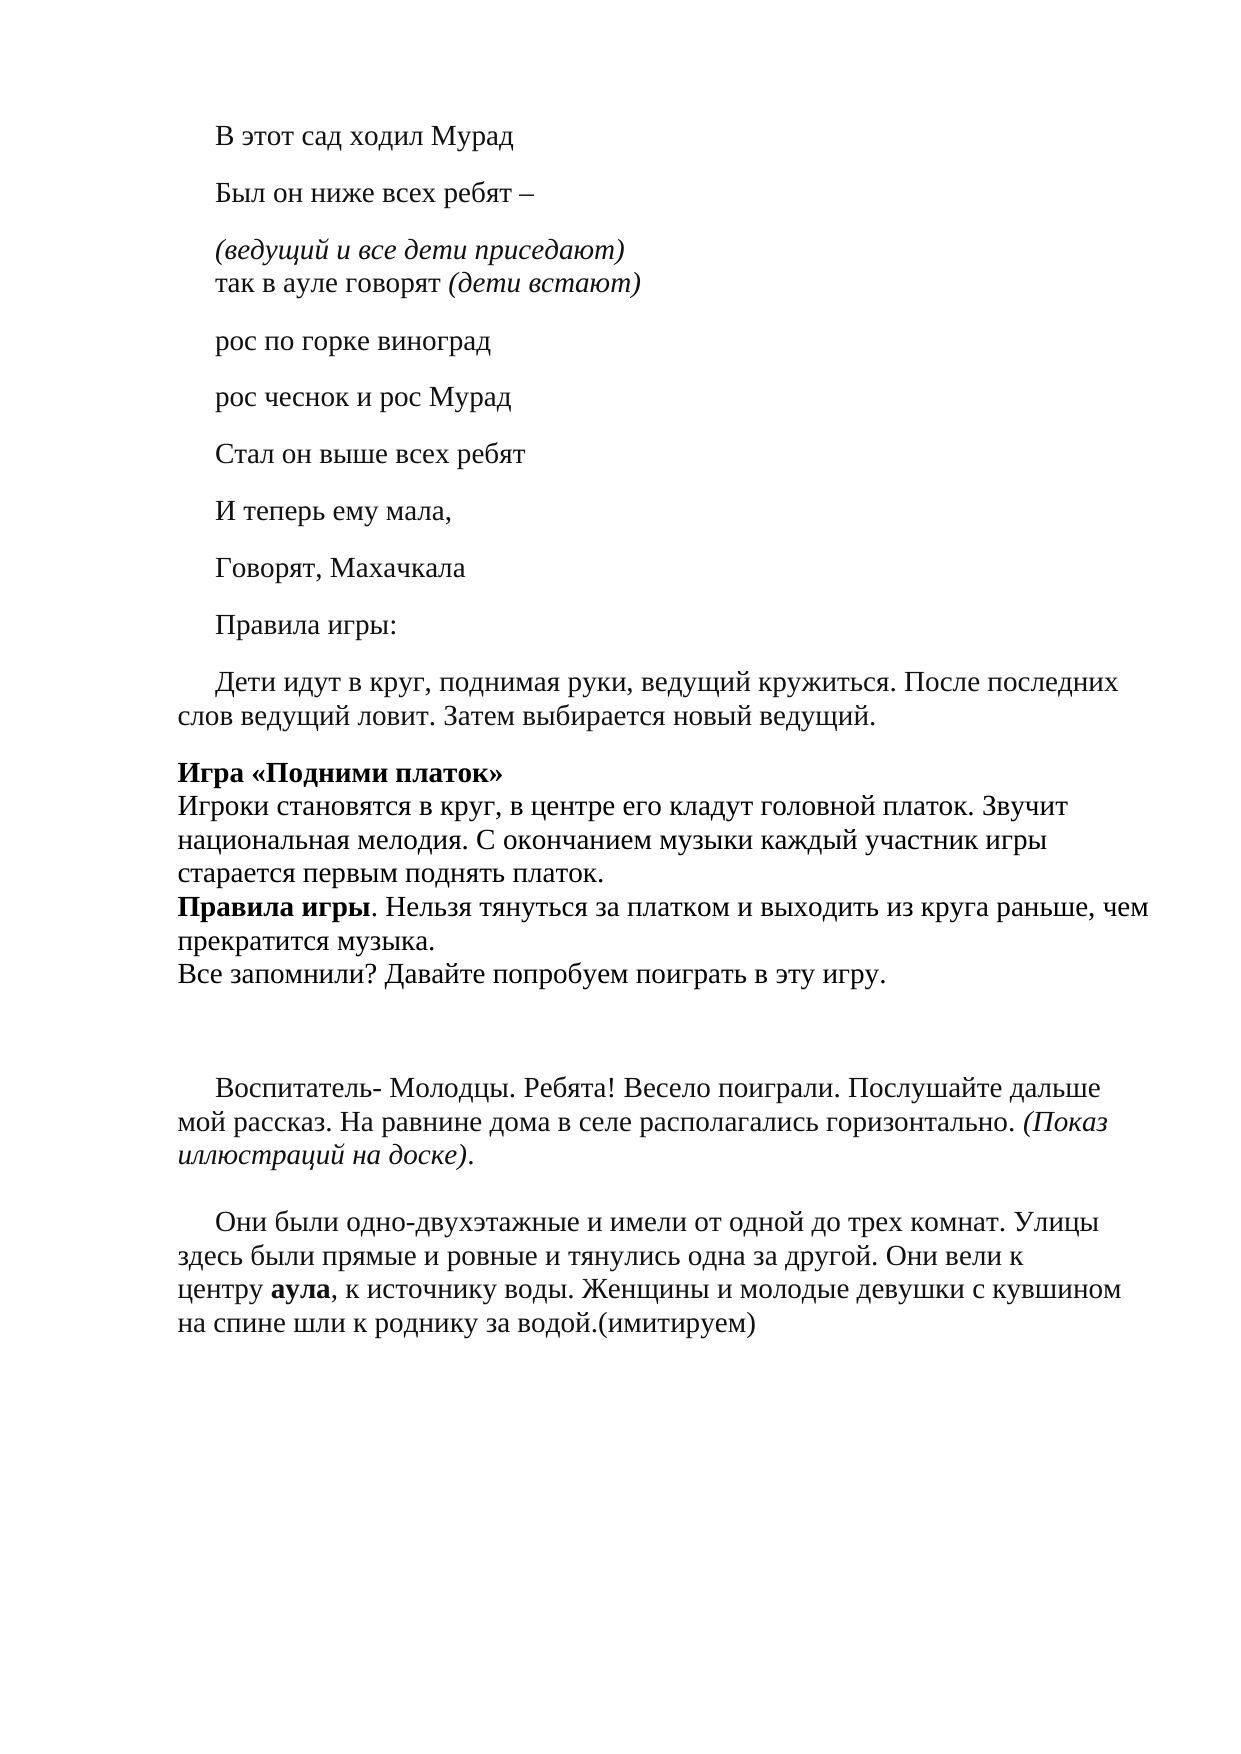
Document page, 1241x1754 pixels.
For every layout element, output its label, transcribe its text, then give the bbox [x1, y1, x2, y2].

text Все запомнили? Давайте попробуем поиграть в эту игру. [177, 956, 1152, 990]
text Правила игры: [177, 607, 1152, 641]
text В этот сад ходил Мурад [177, 118, 1152, 152]
text рос чеснок и рос Мурад [177, 379, 1152, 413]
text Игроки становятся в круг, в центре его кладут головной платок. Звучит национальная мелодия. С окончанием музыки каждый участник игры старается первым поднять платок. [177, 788, 1152, 889]
text так в ауле говорят (дети встают) [177, 266, 1152, 299]
text Игра «Подними платок» [177, 755, 1152, 788]
text Они были одно-двухэтажные и имели от одной до трех комнат. Улицы здесь были прямые и ровные и тянулись одна за другой. Они вели к центру аула, к источнику воды. Женщины и молодые девушки с кувшином на спине шли к роднику за водой.(имитируем) [177, 1204, 1152, 1338]
text Говорят, Махачкала [177, 551, 1152, 584]
text (ведущий и все дети приседают) [177, 232, 1152, 266]
text рос по горке виноград [177, 323, 1152, 356]
text Был он ниже всех ребят – [177, 175, 1152, 209]
text Дети идут в круг, поднимая руки, ведущий кружиться. После последних слов ведущий ловит. Затем выбирается новый ведущий. [177, 664, 1152, 732]
text И теперь ему мала, [177, 493, 1152, 527]
text Воспитатель- Молодцы. Ребята! Весело поиграли. Послушайте дальше мой рассказ. На равнине дома в селе располагались горизонтально. (Показ иллюстраций на доске). [177, 1070, 1152, 1171]
text Правила игры. Нельзя тянуться за платком и выходить из круга раньше, чем прекратится музыка. [177, 889, 1152, 956]
text Стал он выше всех ребят [177, 437, 1152, 470]
